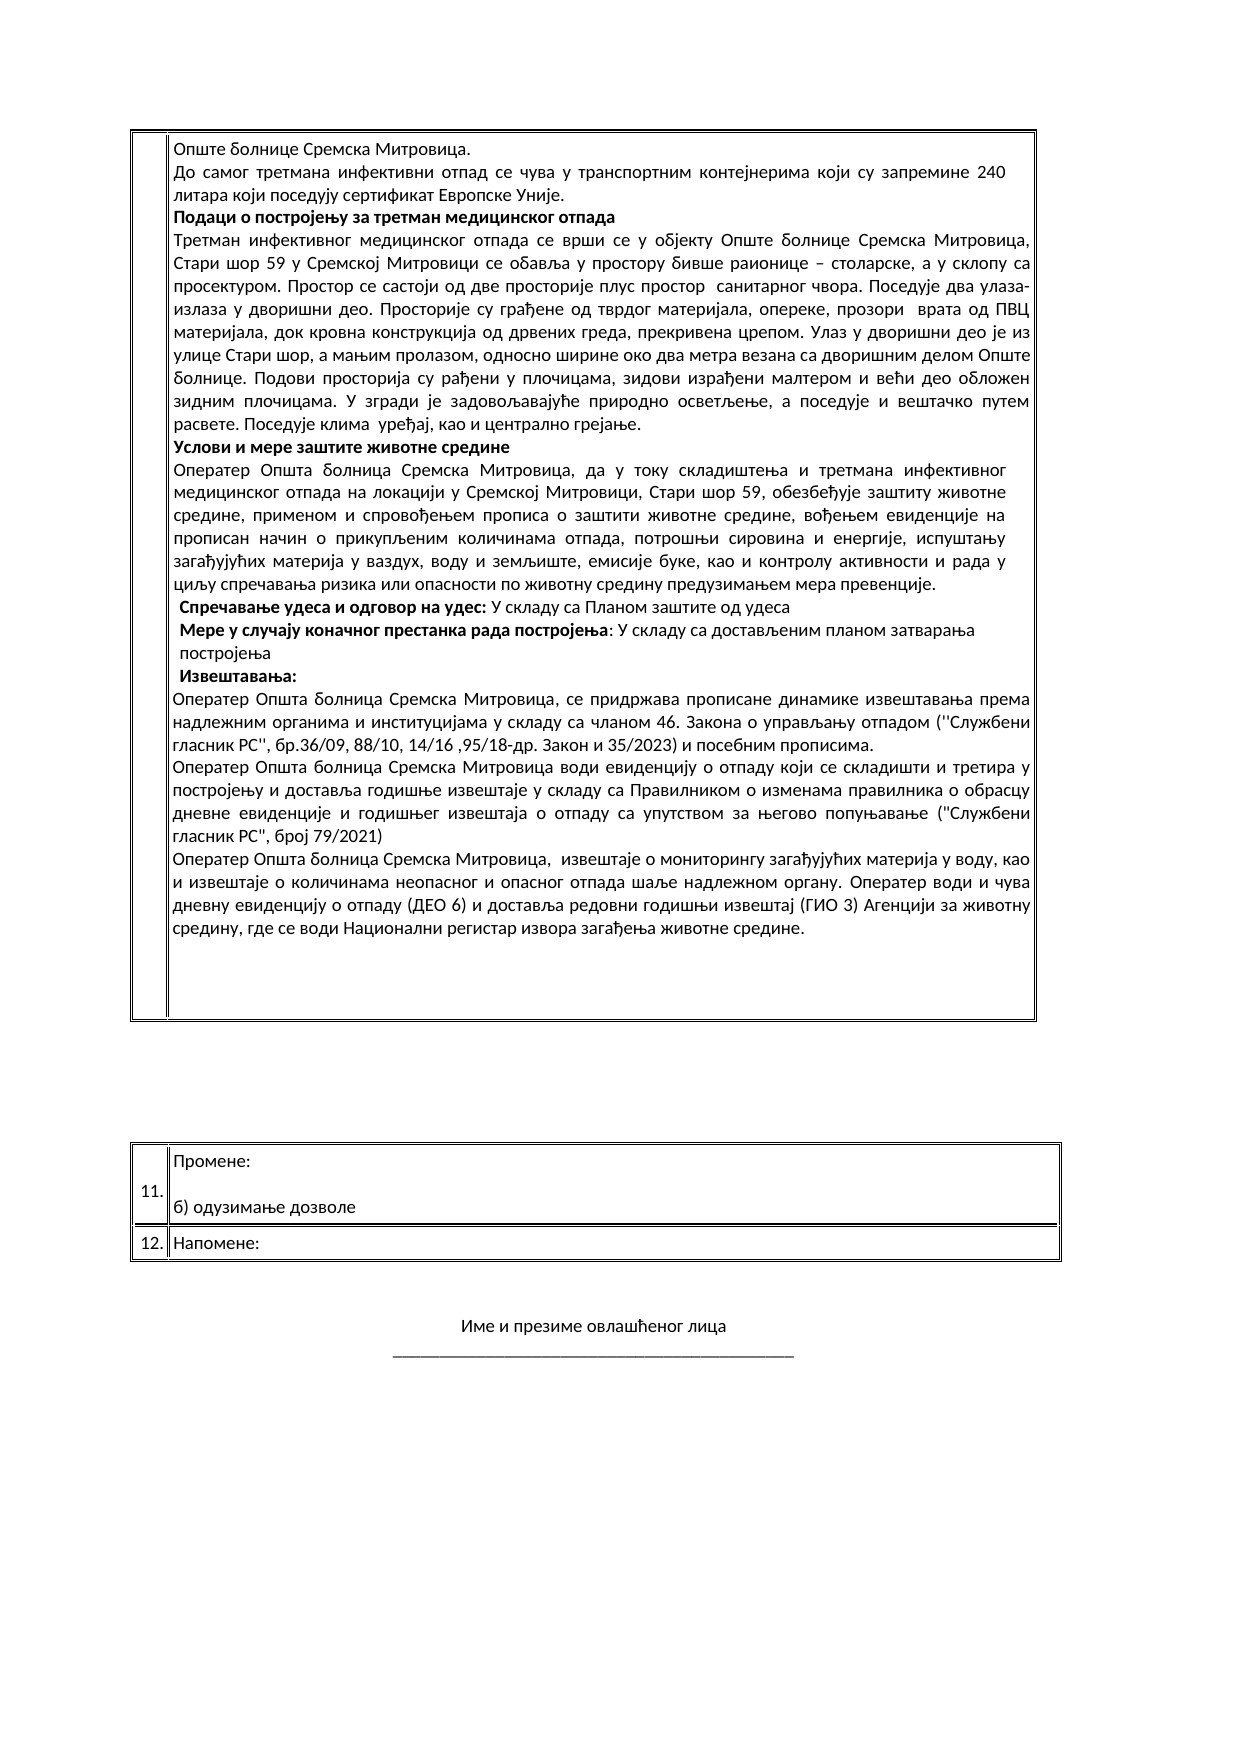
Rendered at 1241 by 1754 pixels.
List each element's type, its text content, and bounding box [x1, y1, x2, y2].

table_header Име и презиме овлашћеног лица ___________________________________________ [118, 1079, 1069, 1527]
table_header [118, 118, 1069, 1056]
